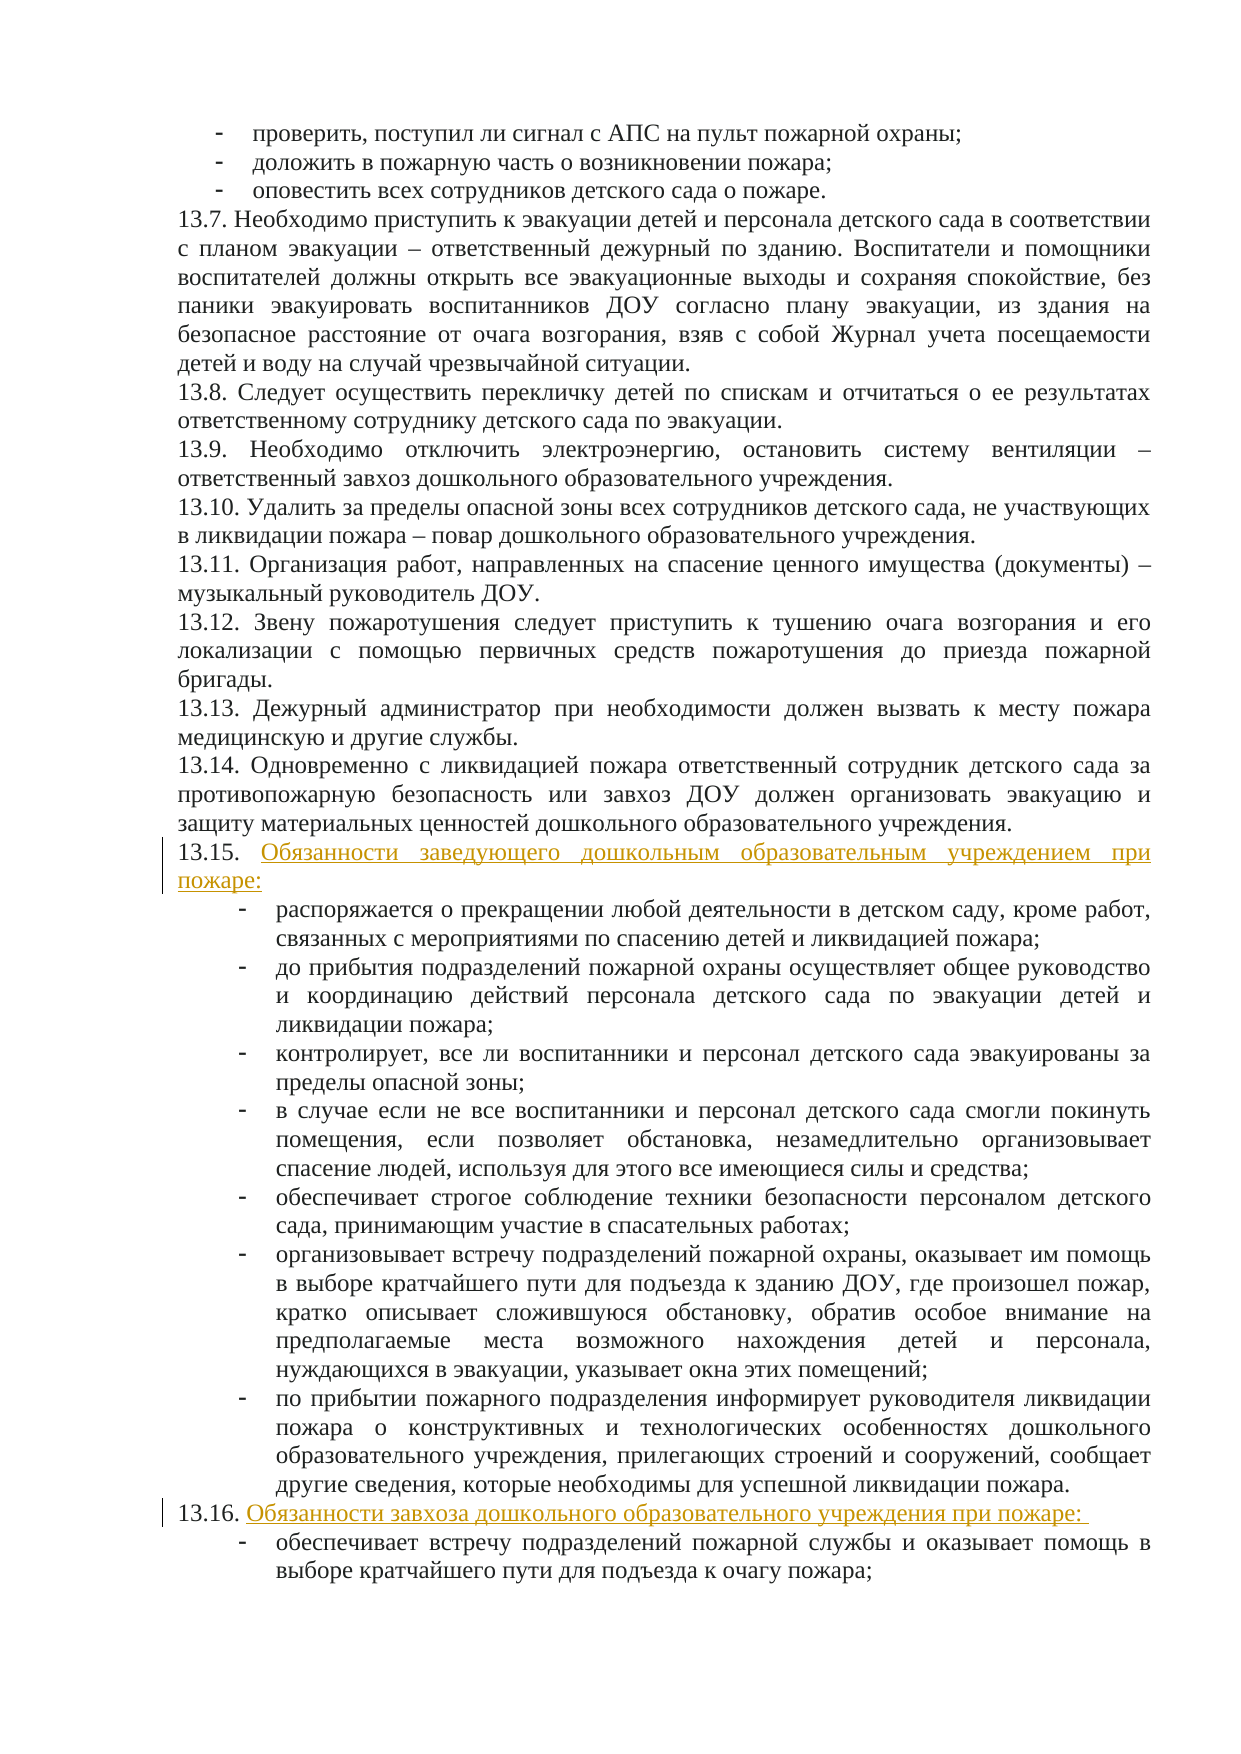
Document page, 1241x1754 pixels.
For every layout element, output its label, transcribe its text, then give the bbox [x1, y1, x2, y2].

list проверить, поступил ли сигнал с АПС на пульт пожарной охраны; [215, 118, 1152, 147]
list оповестить всех сотрудников детского сада о пожаре. [215, 176, 1152, 204]
list распоряжается о прекращении любой деятельности в детском саду, кроме работ, связанных с мероприятиями по спасению детей и ликвидацией пожара; [238, 894, 1152, 952]
list обеспечивает строгое соблюдение техники безопасности персоналом детского сада, принимающим участие в спасательных работах; [238, 1182, 1152, 1239]
list в случае если не все воспитанники и персонал детского сада смогли покинуть помещения, если позволяет обстановка, незамедлительно организовывает спасение людей, используя для этого все имеющиеся силы и средства; [238, 1096, 1152, 1182]
text 13.8. Следует осуществить перекличку детей по спискам и отчитаться о ее результатах ответственному сотруднику детского сада по эвакуации. [177, 377, 1152, 434]
list до прибытия подразделений пожарной охраны осуществляет общее руководство и координацию действий персонала детского сада по эвакуации детей и ликвидации пожара; [238, 952, 1152, 1038]
list обеспечивает встречу подразделений пожарной службы и оказывает помощь в выборе кратчайшего пути для подъезда к очагу пожара; [238, 1527, 1152, 1584]
text 13.16. [177, 1498, 1152, 1527]
list организовывает встречу подразделений пожарной охраны, оказывает им помощь в выборе кратчайшего пути для подъезда к зданию ДОУ, где произошел пожар, кратко описывает сложившуюся обстановку, обратив особое внимание на предполагаемые места возможного нахождения детей и персонала, нуждающихся в эвакуации, указывает окна этих помещений; [238, 1239, 1152, 1383]
list контролирует, все ли воспитанники и персонал детского сада эвакуированы за пределы опасной зоны; [238, 1038, 1152, 1096]
text 13.7. Необходимо приступить к эвакуации детей и персонала детского сада в соответствии с планом эвакуации – ответственный дежурный по зданию. Воспитатели и помощники воспитателей должны открыть все эвакуационные выходы и сохраняя спокойствие, без паники эвакуировать воспитанников ДОУ согласно плану эвакуации, из здания на безопасное расстояние от очага возгорания, взяв с собой Журнал учета посещаемости детей и воду на случай чрезвычайной ситуации. [177, 204, 1152, 377]
text 13.14. Одновременно с ликвидацией пожара ответственный сотрудник детского сада за противопожарную безопасность или завхоз ДОУ должен организовать эвакуацию и защиту материальных ценностей дошкольного образовательного учреждения. [177, 751, 1152, 837]
list по прибытии пожарного подразделения информирует руководителя ликвидации пожара о конструктивных и технологических особенностях дошкольного образовательного учреждения, прилегающих строений и сооружений, сообщает другие сведения, которые необходимы для успешной ликвидации пожара. [238, 1383, 1152, 1498]
text 13.10. Удалить за пределы опасной зоны всех сотрудников детского сада, не участвующих в ликвидации пожара – повар дошкольного образовательного учреждения. [177, 492, 1152, 549]
text 13.11. Организация работ, направленных на спасение ценного имущества (документы) – музыкальный руководитель ДОУ. [177, 549, 1152, 607]
text 13.15. [177, 837, 1152, 894]
text 13.9. Необходимо отключить электроэнергию, остановить систему вентиляции – ответственный завхоз дошкольного образовательного учреждения. [177, 434, 1152, 492]
text 13.12. Звену пожаротушения следует приступить к тушению очага возгорания и его локализации с помощью первичных средств пожаротушения до приезда пожарной бригады. [177, 607, 1152, 693]
list доложить в пожарную часть о возникновении пожара; [215, 147, 1152, 176]
text 13.13. Дежурный администратор при необходимости должен вызвать к месту пожара медицинскую и другие службы. [177, 693, 1152, 751]
